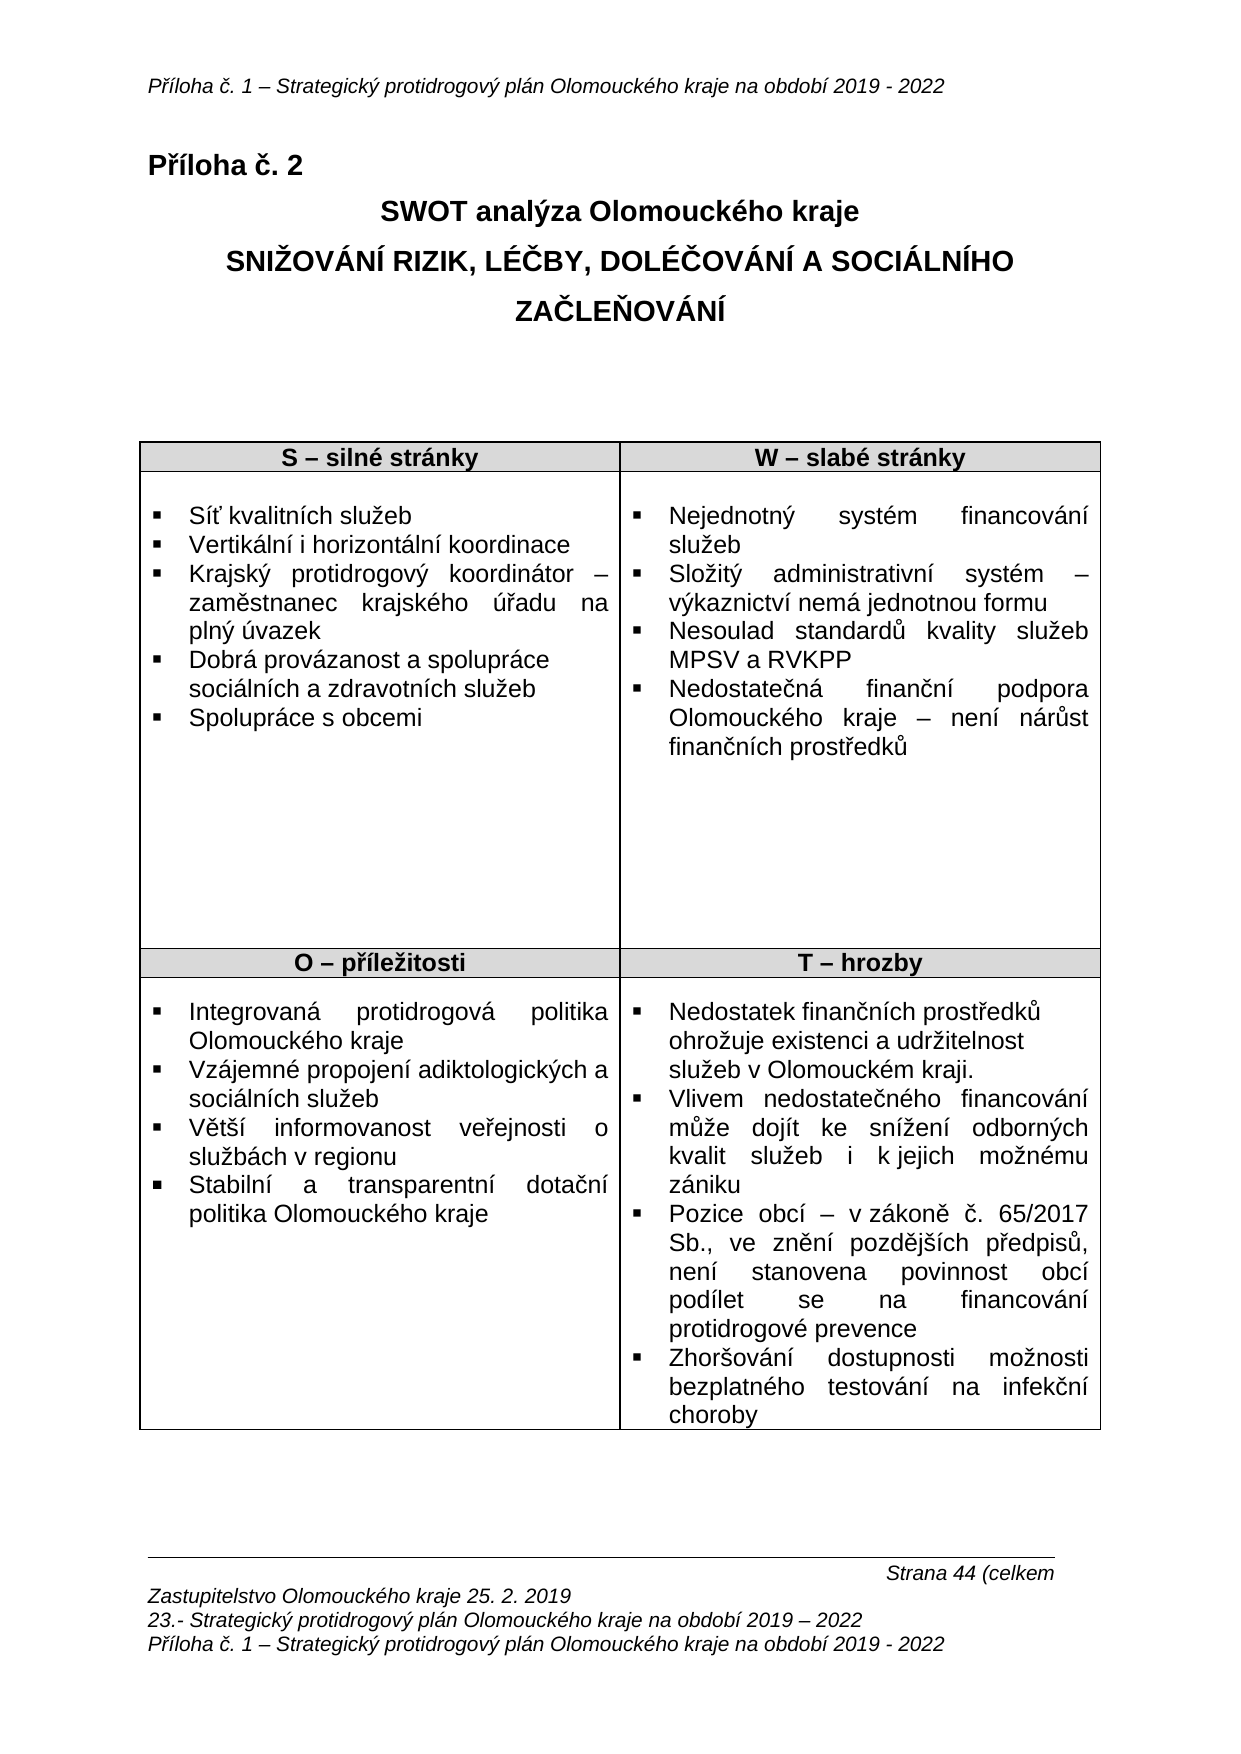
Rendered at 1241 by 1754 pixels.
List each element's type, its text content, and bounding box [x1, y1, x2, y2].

table_header W – slabé stránky [621, 443, 1100, 471]
table_header S – silné stránky [141, 443, 619, 471]
table_cell Integrovaná protidrogová politika Olomouckého kraje Vzájemné propojení adiktologických a sociálních služeb Větší informovanost veřejnosti o službách v regionu Stabilní a transparentní dotační politika Olomouckého kraje [141, 978, 619, 1429]
text SWOT analýza Olomouckého kraje [148, 194, 1093, 227]
text Příloha č. 2 [148, 148, 1093, 181]
table_cell O – příležitosti [141, 949, 619, 977]
table_cell T – hrozby [621, 949, 1100, 977]
table_cell Nedostatek finančních prostředků ohrožuje existenci a udržitelnost služeb v Olomouckém kraji. Vlivem nedostatečného financování může dojít ke snížení odborných kvalit služeb i k jejich možnému zániku Pozice obcí – v zákoně č. 65/2017 Sb., ve znění pozdějších předpisů, není stanovena povinnost obcí podílet se na financování protidrogové prevence Zhoršování dostupnosti možnosti bezplatného testování na infekční choroby [621, 978, 1100, 1429]
table_cell Síť kvalitních služeb Vertikální i horizontální koordinace Krajský protidrogový koordinátor – zaměstnanec krajského úřadu na plný úvazek Dobrá provázanost a spolupráce sociálních a zdravotních služeb Spolupráce s obcemi [141, 472, 619, 947]
table_cell Nejednotný systém financování služeb Složitý administrativní systém – výkaznictví nemá jednotnou formu Nesoulad standardů kvality služeb MPSV a RVKPP Nedostatečná finanční podpora Olomouckého kraje – není nárůst finančních prostředků [621, 472, 1100, 947]
text snižování rizik, léčby, doléčování a sociálního začleňování [148, 244, 1093, 328]
